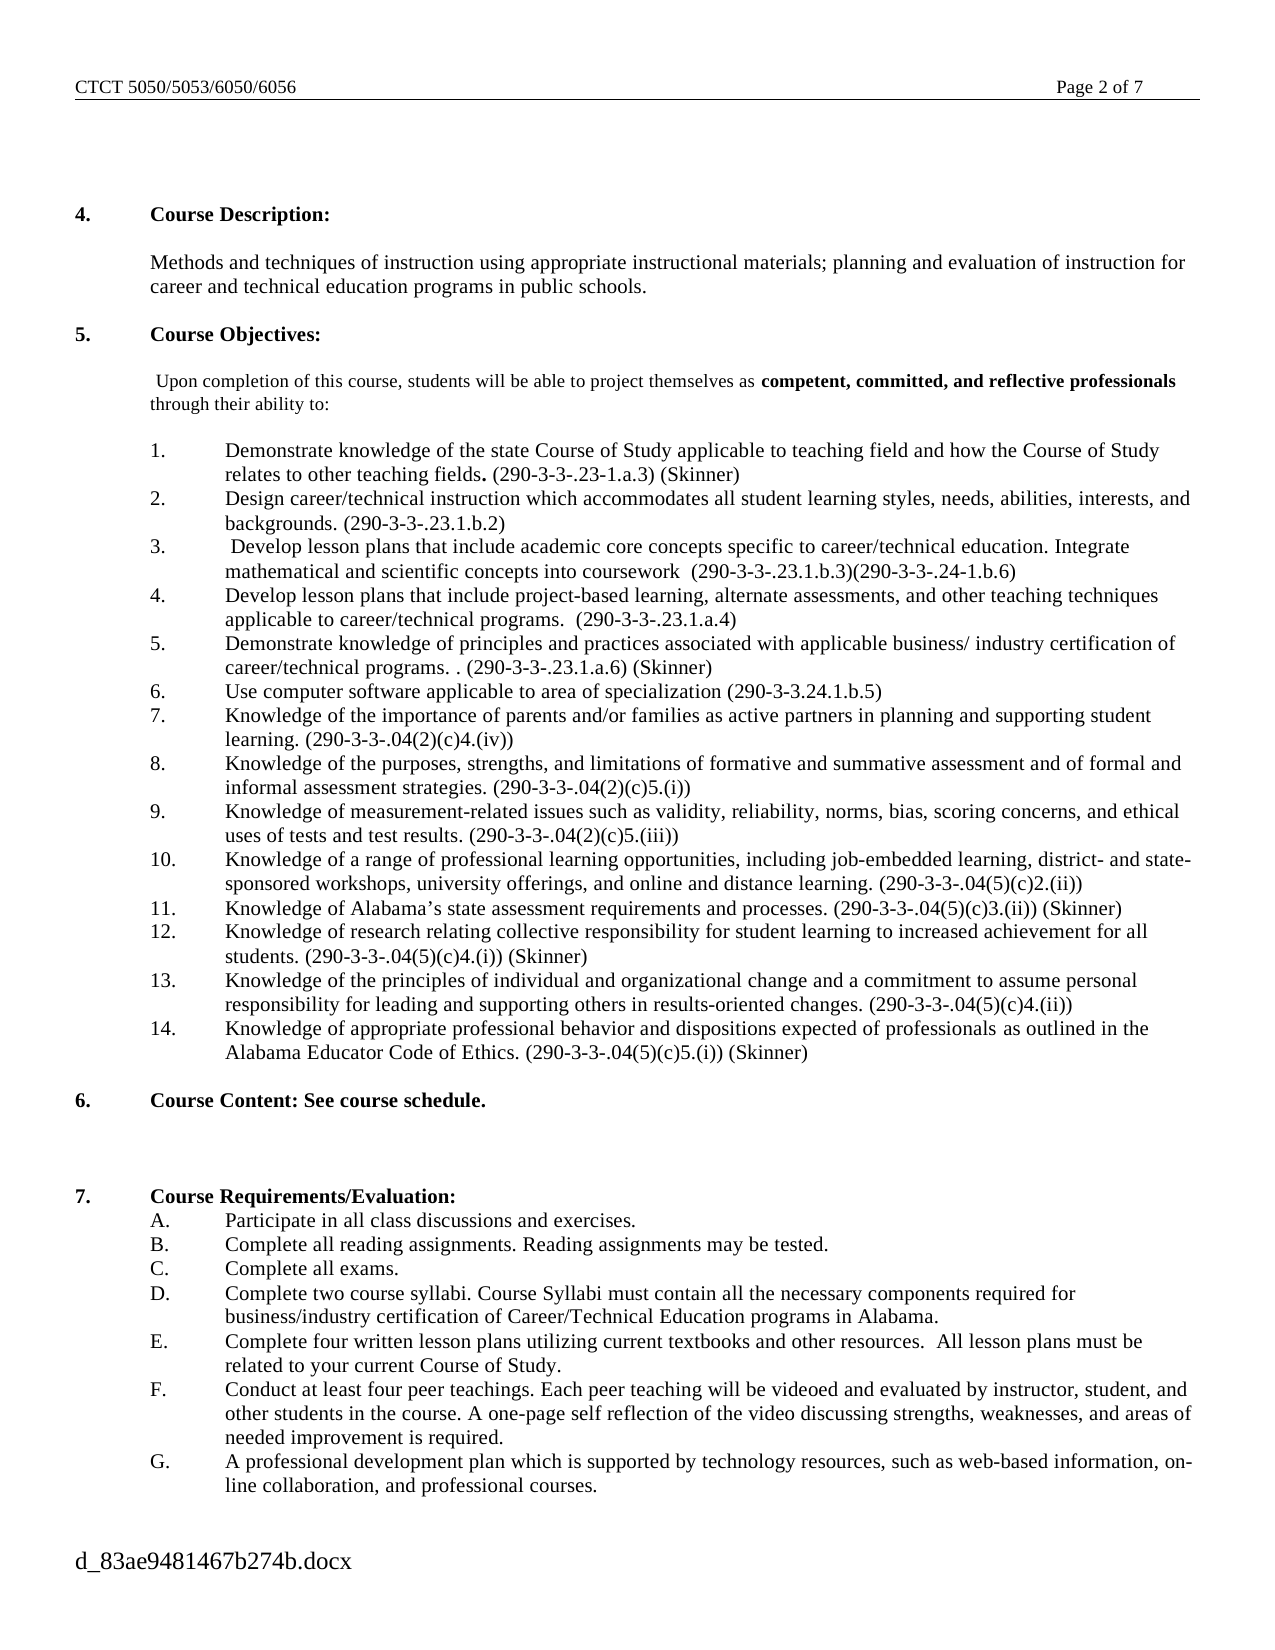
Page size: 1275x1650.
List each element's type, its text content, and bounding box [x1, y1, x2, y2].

text Upon completion of this course, students will be able to project themselves as competent, committed, and reflective professionals through their ability to: [150, 370, 1219, 414]
list Develop lesson plans that include project-based learning, alternate assessments, and other teaching techniques applicable to career/technical programs. (290-3-3-.23.1.a.4) [150, 582, 1200, 631]
text G. A professional development plan which is supported by technology resources, such as web-based information, on-line collaboration, and professional courses. [150, 1449, 1200, 1497]
list Complete four written lesson plans utilizing current textbooks and other resources. All lesson plans must be related to your current Course of Study. [150, 1328, 1200, 1377]
list Knowledge of the principles of individual and organizational change and a commitment to assume personal responsibility for leading and supporting others in results-oriented changes. (290-3-3-.04(5)(c)4.(ii)) [150, 967, 1200, 1016]
list Knowledge of measurement-related issues such as validity, reliability, norms, bias, scoring concerns, and ethical uses of tests and test results. (290-3-3-.04(2)(c)5.(iii)) [150, 799, 1200, 847]
list Complete two course syllabi. Course Syllabi must contain all the necessary components required for business/industry certification of Career/Technical Education programs in . [150, 1280, 1200, 1328]
list Participate in all class discussions and exercises. [150, 1208, 1200, 1232]
list Demonstrate knowledge of the state Course of Study applicable to teaching field and how the Course of Study relates to other teaching fields. (290-3-3-.23-1.a.3) (Skinner) [150, 438, 1200, 486]
list Conduct at least four peer teachings. Each peer teaching will be videoed and evaluated by instructor, student, and other students in the course. A one-page self reflection of the video discussing strengths, weaknesses, and areas of needed improvement is required. [150, 1377, 1200, 1449]
text Methods and techniques of instruction using appropriate instructional materials; planning and evaluation of instruction for career and technical education programs in public schools. [150, 249, 1200, 298]
list Demonstrate knowledge of principles and practices associated with applicable business/ industry certification of career/technical programs. . (290-3-3-.23.1.a.6) (Skinner) [150, 631, 1200, 679]
list Knowledge of the purposes, strengths, and limitations of formative and summative assessment and of formal and informal assessment strategies. (290-3-3-.04(2)(c)5.(i)) [150, 751, 1200, 799]
list Knowledge of the importance of parents and/or families as active partners in planning and supporting student learning. (290-3-3-.04(2)(c)4.(iv)) [150, 703, 1200, 751]
text 7. Course Requirements/Evaluation: [75, 1184, 1200, 1208]
list Knowledge of ’s state assessment requirements and processes. (290-3-3-.04(5)(c)3.(ii)) (Skinner) [150, 895, 1200, 919]
list Develop lesson plans that include academic core concepts specific to career/technical education. Integrate mathematical and scientific concepts into coursework (290-3-3-.23.1.b.3)(290-3-3-.24-1.b.6) [150, 534, 1200, 582]
text 4. Course Description: [75, 201, 1200, 226]
list Design career/technical instruction which accommodates all student learning styles, needs, abilities, interests, and backgrounds. (290-3-3-.23.1.b.2) [150, 486, 1200, 534]
list Use computer software applicable to area of specialization (290-3-3.24.1.b.5) [150, 679, 1200, 703]
list Complete all exams. [150, 1256, 1200, 1280]
list Knowledge of research relating collective responsibility for student learning to increased achievement for all students. (290-3-3-.04(5)(c)4.(i)) (Skinner) [150, 919, 1200, 967]
list Complete all reading assignments. assignments may be tested. [150, 1232, 1200, 1256]
list Knowledge of appropriate professional behavior and dispositions expected of professionals as outlined in the Alabama Educator Code of Ethics. (290-3-3-.04(5)(c)5.(i)) (Skinner) [150, 1016, 1200, 1064]
text 5. Course Objectives: [75, 322, 1200, 346]
list Knowledge of a range of professional learning opportunities, including job-embedded learning, district- and state-sponsored workshops, university offerings, and online and distance learning. (290-3-3-.04(5)(c)2.(ii)) [150, 847, 1200, 895]
text 6. Course Content: See course schedule. [75, 1088, 1200, 1112]
